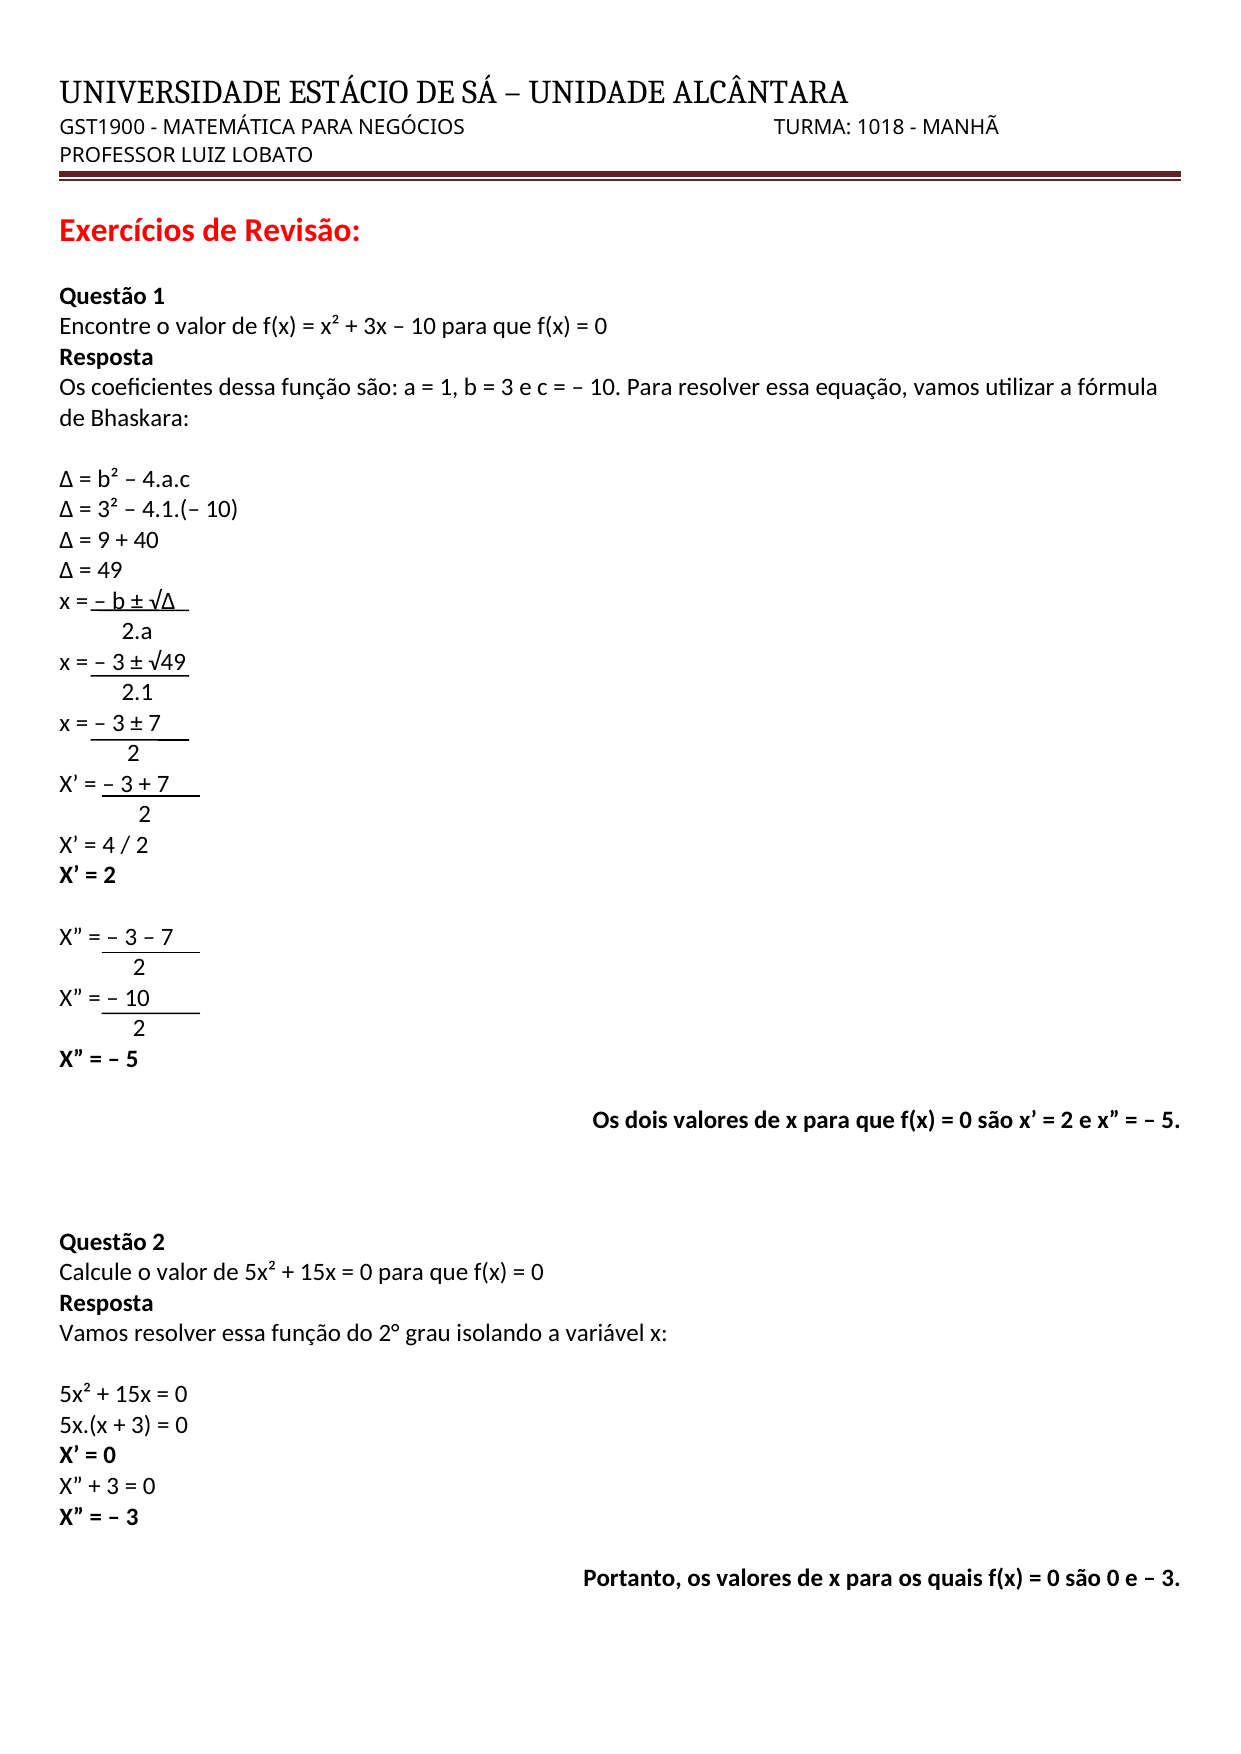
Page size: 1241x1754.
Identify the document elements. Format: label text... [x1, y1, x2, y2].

text Δ = 9 + 40 [59, 524, 1181, 554]
text 2 [59, 951, 1181, 982]
text 2 [59, 799, 1181, 829]
text X” + 3 = 0 [59, 1470, 1181, 1501]
text X” = – 3 – 7 [59, 921, 1181, 951]
text x = – b ± √Δ [59, 585, 1181, 616]
text X’ = 4 / 2 [59, 829, 1181, 860]
text X’ = 0 [59, 1439, 1181, 1470]
text 5x.(x + 3) = 0 [59, 1409, 1181, 1439]
text 2 [59, 1012, 1181, 1043]
text x = – 3 ± √49 [59, 646, 1181, 677]
text Exercícios de Revisão: [59, 208, 1181, 249]
text Encontre o valor de f(x) = x² + 3x – 10 para que f(x) = 0 [59, 310, 1181, 341]
text 2 [59, 738, 1181, 768]
text 2.1 [59, 677, 1181, 707]
text Δ = 3² – 4.1.(– 10) [59, 493, 1181, 524]
text Calcule o valor de 5x² + 15x = 0 para que f(x) = 0 [59, 1256, 1181, 1287]
text Resposta [59, 341, 1181, 371]
text X’ = – 3 + 7 [59, 768, 1181, 799]
text 5x² + 15x = 0 [59, 1378, 1181, 1409]
text Questão 1 [59, 280, 1181, 310]
text x = – 3 ± 7 [59, 707, 1181, 738]
text Δ = b² – 4.a.c [59, 463, 1181, 493]
text Δ = 49 [59, 554, 1181, 585]
text X” = – 10 [59, 982, 1181, 1012]
text X” = – 3 [59, 1501, 1181, 1531]
text X’ = 2 [59, 860, 1181, 890]
text 2.a [59, 616, 1181, 646]
text Questão 2 [59, 1226, 1181, 1256]
text Vamos resolver essa função do 2° grau isolando a variável x: [59, 1317, 1181, 1348]
text Resposta [59, 1287, 1181, 1317]
text Os dois valores de x para que f(x) = 0 são x’ = 2 e x” = – 5. [59, 1104, 1181, 1134]
text Portanto, os valores de x para os quais f(x) = 0 são 0 e – 3. [59, 1562, 1181, 1592]
text X” = – 5 [59, 1043, 1181, 1073]
text Os coeficientes dessa função são: a = 1, b = 3 e c = – 10. Para resolver essa equação, vamos utilizar a fórmula de Bhaskara: [59, 371, 1181, 432]
